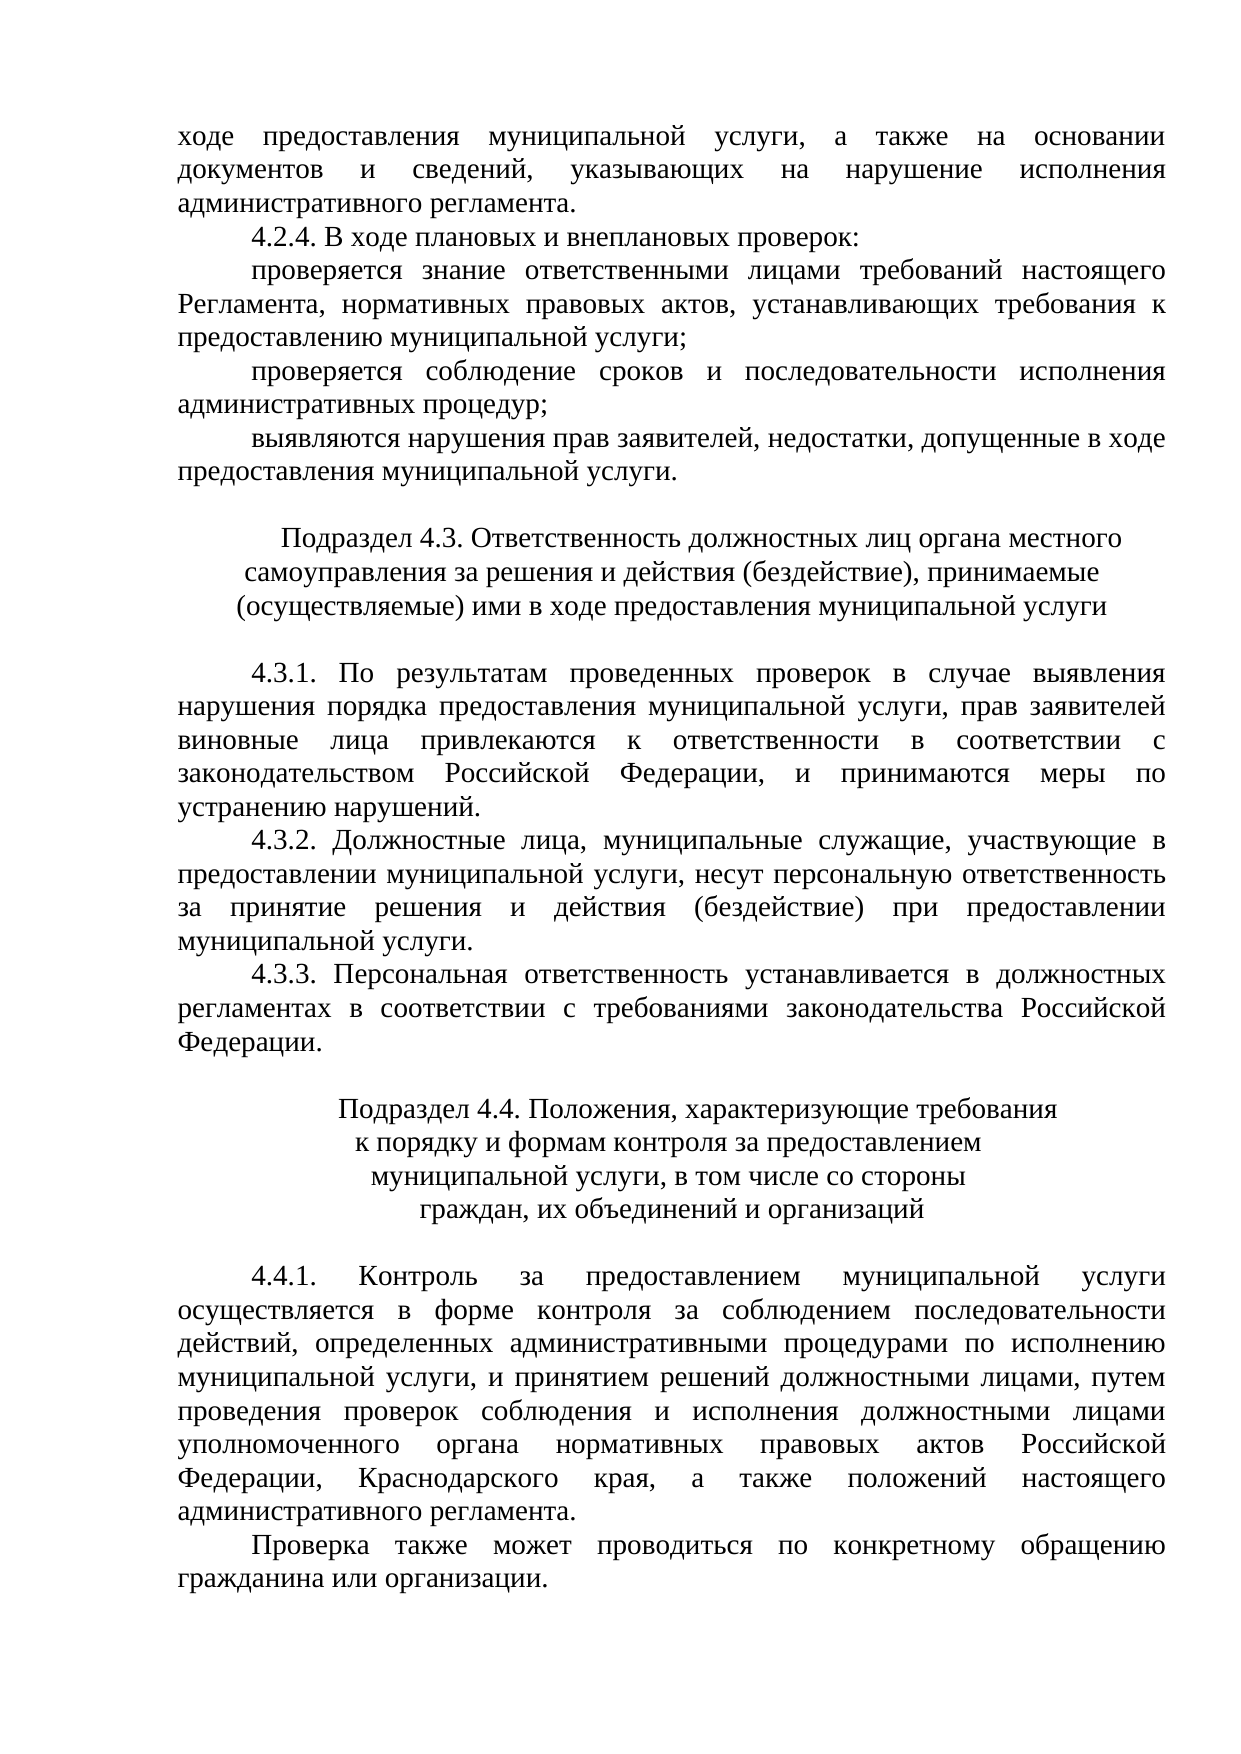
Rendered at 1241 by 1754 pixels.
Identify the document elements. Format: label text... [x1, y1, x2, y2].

text проверяется знание ответственными лицами требований настоящего Регламента, нормативных правовых актов, устанавливающих требования к предоставлению муниципальной услуги; [177, 252, 1167, 353]
text выявляются нарушения прав заявителей, недостатки, допущенные в ходе предоставления муниципальной услуги. [177, 420, 1167, 487]
text 4.3.3. Персональная ответственность устанавливается в должностных регламентах в соответствии с требованиями законодательства Российской Федерации. [177, 957, 1167, 1057]
text проверяется соблюдение сроков и последовательности исполнения административных процедур; [177, 353, 1167, 420]
text 4.3.1. По результатам проведенных проверок в случае выявления нарушения порядка предоставления муниципальной услуги, прав заявителей виновные лица привлекаются к ответственности в соответствии с законодательством Российской Федерации, и принимаются меры по устранению нарушений. [177, 655, 1167, 822]
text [177, 118, 1167, 219]
text 4.4.1. Контроль за предоставлением муниципальной услуги осуществляется в форме контроля за соблюдением последовательности действий, определенных административными процедурами по исполнению муниципальной услуги, и принятием решений должностными лицами, путем проведения проверок соблюдения и исполнения должностными лицами уполномоченного органа нормативных правовых актов Российской Федерации, Краснодарского края, а также положений настоящего административного регламента. [177, 1258, 1167, 1527]
text Подраздел 4.4. Положения, характеризующие требования к порядку и формам контроля за предоставлением муниципальной услуги, в том числе со стороны граждан, их объединений и организаций [177, 1091, 1167, 1225]
text 4.3.2. Должностные лица, муниципальные служащие, участвующие в предоставлении муниципальной услуги, несут персональную ответственность за принятие решения и действия (бездействие) при предоставлении муниципальной услуги. [177, 822, 1167, 957]
text Подраздел 4.3. Ответственность должностных лиц органа местного самоуправления за решения и действия (бездействие), принимаемые (осуществляемые) ими в ходе предоставления муниципальной услуги [177, 521, 1167, 621]
text 4.2.4. В ходе плановых и внеплановых проверок: [177, 219, 1167, 252]
text Проверка также может проводиться по конкретному обращению гражданина или организации. [177, 1527, 1167, 1594]
